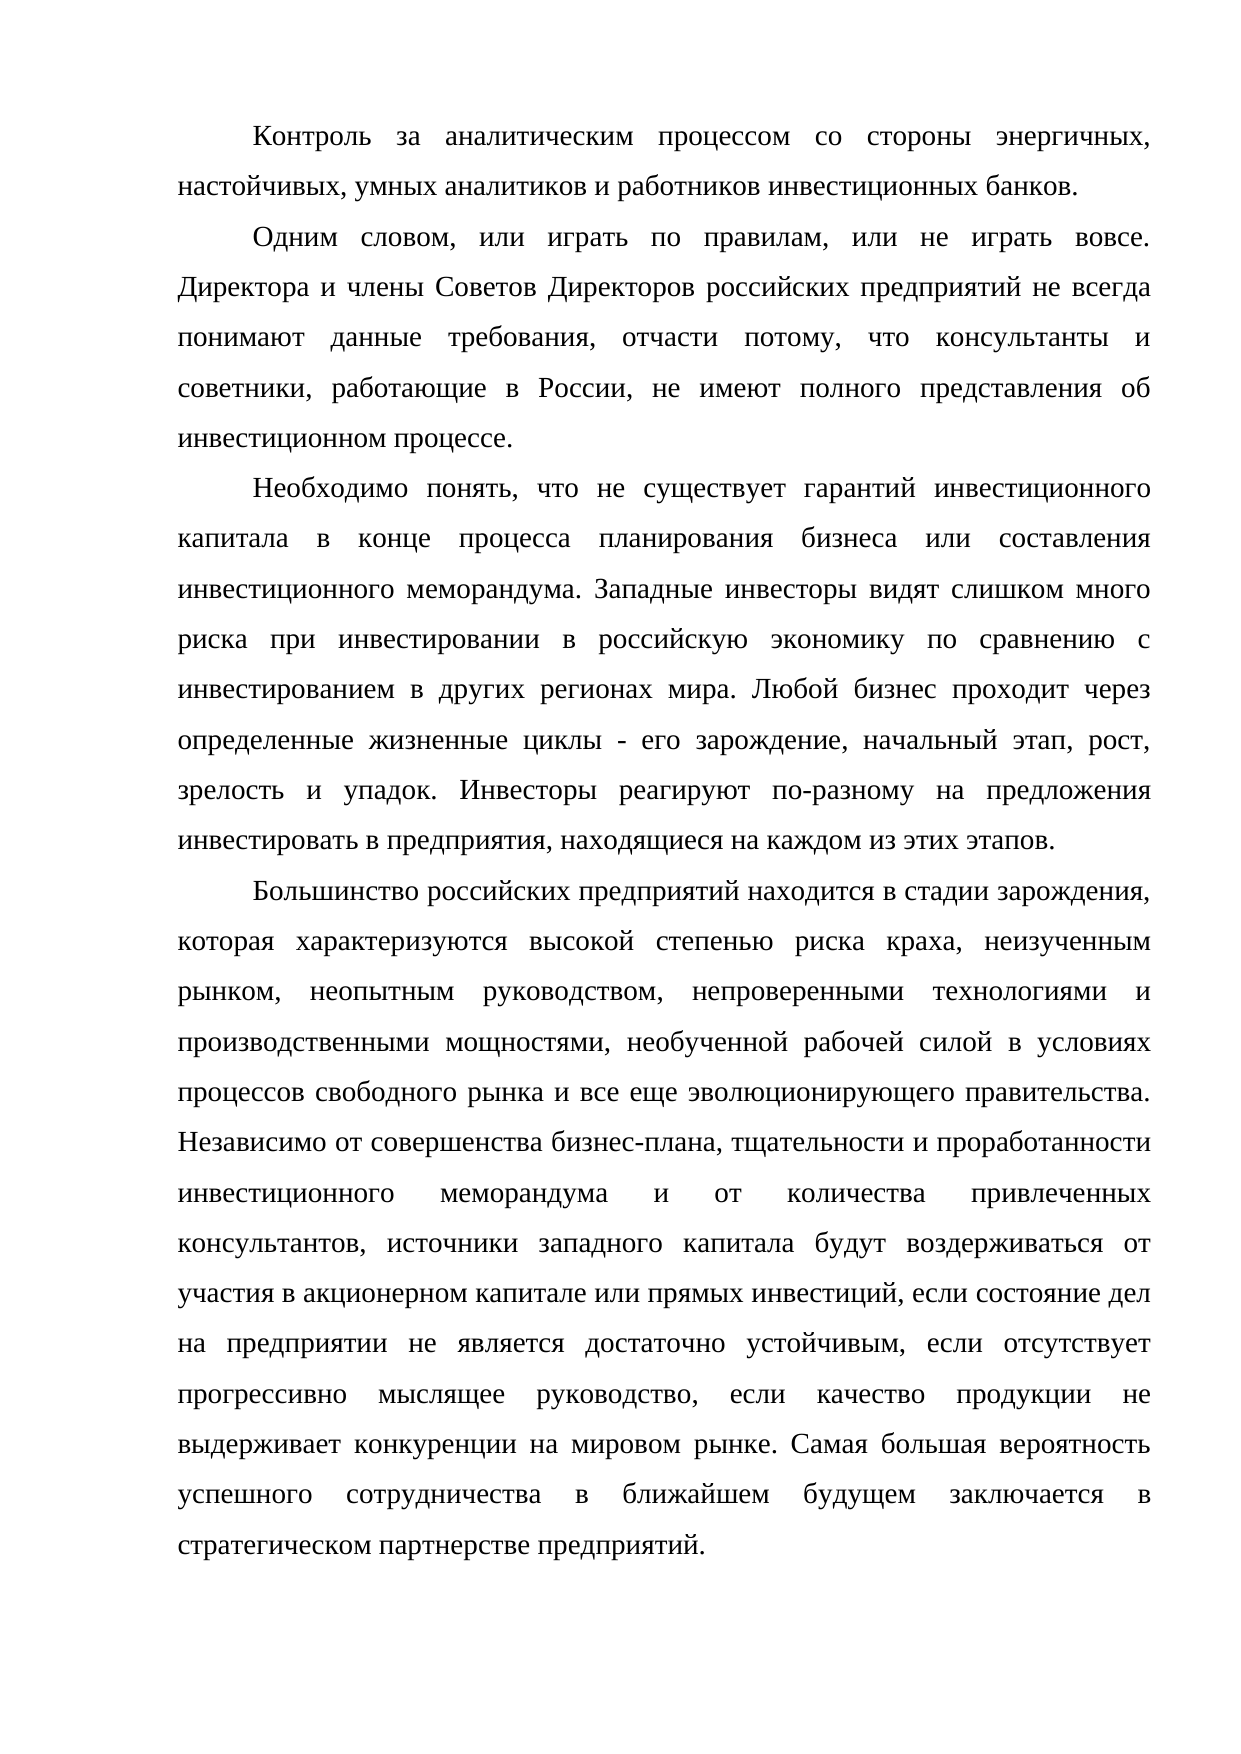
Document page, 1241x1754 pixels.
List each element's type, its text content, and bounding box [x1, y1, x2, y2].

text Одним словом, или играть по правилам, или не играть вовсе. Директора и члены Советов Директоров российских предприятий не всегда понимают данные требования, отчасти потому, что консультанты и советники, работающие в России, не имеют полного представления об инвестиционном процессе. [177, 219, 1152, 453]
text Необходимо понять, что не существует гарантий инвестиционного капитала в конце процесса планирования бизнеса или составления инвестиционного меморандума. Западные инвесторы видят слишком много риска при инвестировании в российскую экономику по сравнению с инвестированием в других регионах мира. Любой бизнес проходит через определенные жизненные циклы - его зарождение, начальный этап, рост, зрелость и упадок. Инвесторы реагируют по-разному на предложения инвестировать в предприятия, находящиеся на каждом из этих этапов. [177, 470, 1152, 856]
text Большинство российских предприятий находится в стадии зарождения, которая характеризуются высокой степенью риска краха, неизученным рынком, неопытным руководством, непроверенными технологиями и производственными мощностями, необученной рабочей силой в условиях процессов свободного рынка и все еще эволюционирующего правительства. Независимо от совершенства бизнес-плана, тщательности и проработанности инвестиционного меморандума и от количества привлеченных консультантов, источники западного капитала будут воздерживаться от участия в акционерном капитале или прямых инвестиций, если состояние дел на предприятии не является достаточно устойчивым, если отсутствует прогрессивно мыслящее руководство, если качество продукции не выдерживает конкуренции на мировом рынке. Самая большая вероятность успешного сотрудничества в ближайшем будущем заключается в стратегическом партнерстве предприятий. [177, 873, 1152, 1560]
text Контроль за аналитическим процессом со стороны энергичных, настойчивых, умных аналитиков и работников инвестиционных банков. [177, 118, 1152, 202]
